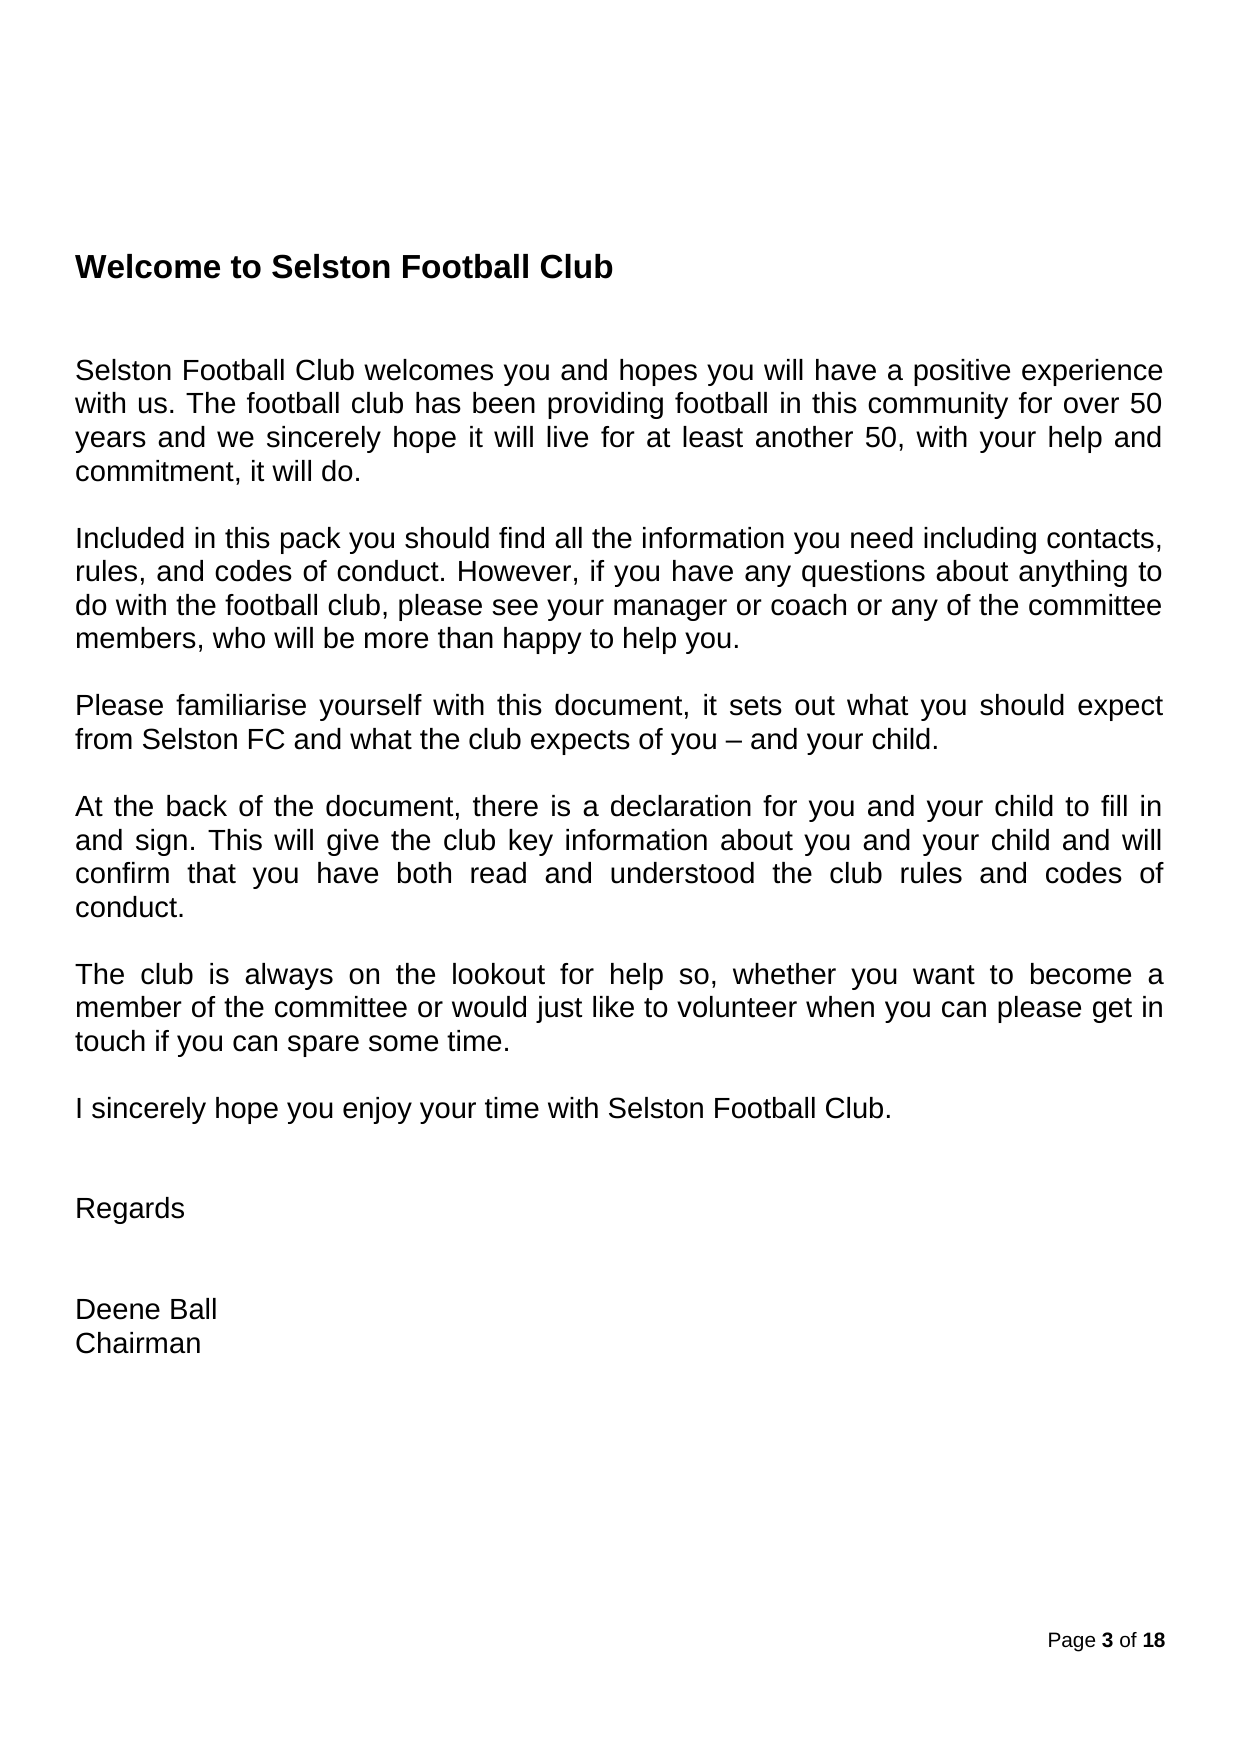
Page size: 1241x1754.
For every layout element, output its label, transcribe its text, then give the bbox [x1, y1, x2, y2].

text Deene Ball [75, 1292, 1165, 1326]
text Welcome to Selston Football Club [75, 247, 1165, 286]
text Included in this pack you should find all the information you need including contacts, rules, and codes of conduct. However, if you have any questions about anything to do with the football club, please see your manager or coach or any of the committee members, who will be more than happy to help you. [75, 521, 1165, 655]
text Please familiarise yourself with this document, it sets out what you should expect from Selston FC and what the club expects of you – and your child. [75, 688, 1165, 756]
text At the back of the document, there is a declaration for you and your child to fill in and sign. This will give the club key information about you and your child and will confirm that you have both read and understood the club rules and codes of conduct. [75, 789, 1165, 923]
text Selston Football Club welcomes you and hopes you will have a positive experience with us. The football club has been providing football in this community for over 50 years and we sincerely hope it will live for at least another 50, with your help and commitment, it will do. [75, 353, 1165, 487]
text Regards [75, 1192, 1165, 1225]
text I sincerely hope you enjoy your time with Selston Football Club. [75, 1091, 1165, 1124]
text The club is always on the lookout for help so, whether you want to become a member of the committee or would just like to volunteer when you can please get in touch if you can spare some time. [75, 957, 1165, 1057]
text Chairman [75, 1326, 1165, 1359]
